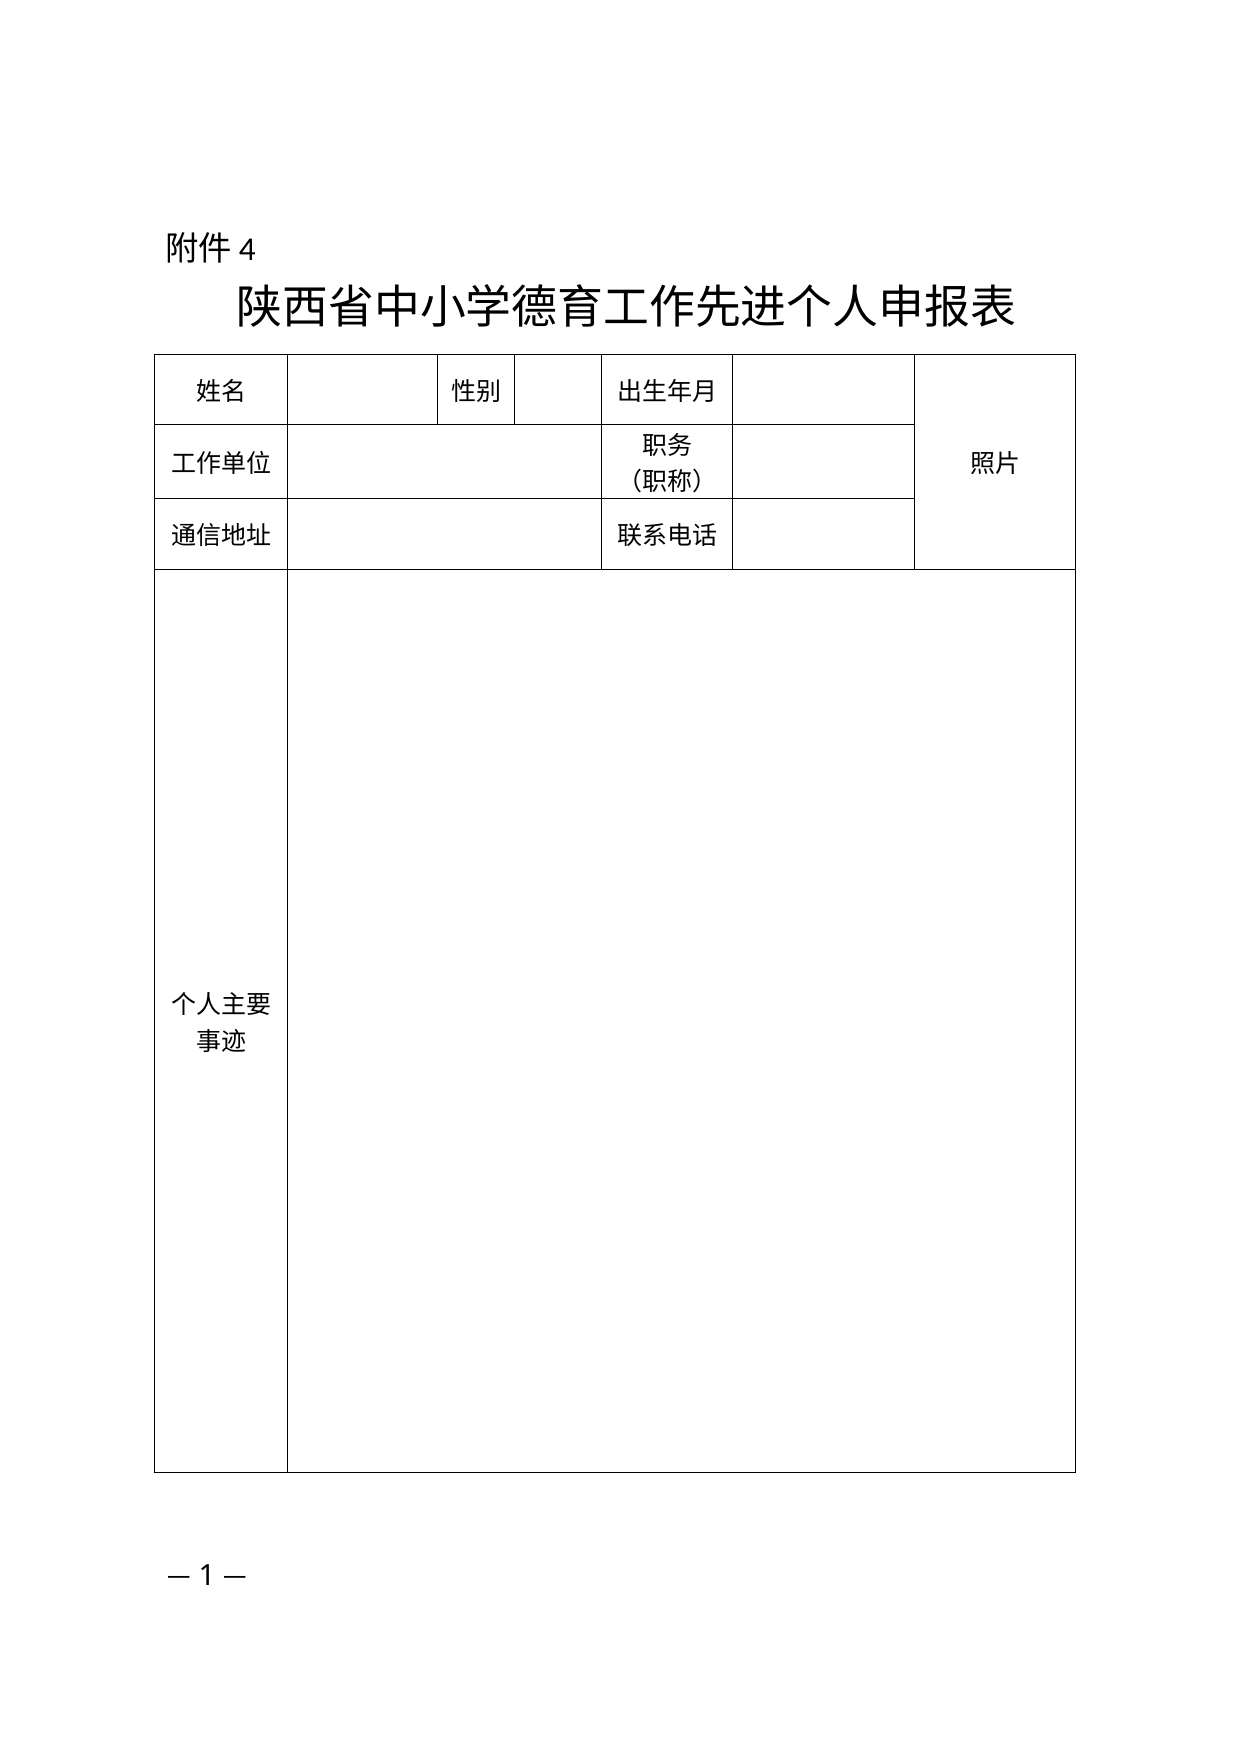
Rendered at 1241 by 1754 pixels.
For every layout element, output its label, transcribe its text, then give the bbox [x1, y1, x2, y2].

table_header 照片 [915, 355, 1075, 569]
table_cell 个人主要 事迹 [155, 570, 287, 1472]
text 陕西省中小学德育工作先进个人申报表 [165, 271, 1087, 337]
table_header 姓名 [155, 355, 287, 424]
table_cell 职务 （职称） [602, 425, 732, 498]
table_header [288, 355, 437, 424]
text 附件4 [165, 218, 1087, 271]
table_cell [288, 499, 601, 569]
table_cell 通信地址 [155, 499, 287, 569]
table_header 性别 [438, 355, 514, 424]
table_header [515, 355, 601, 424]
table_cell [288, 425, 601, 498]
table_header 出生年月 [602, 355, 732, 424]
table_cell [733, 499, 914, 569]
table_cell [733, 425, 914, 498]
table_header [733, 355, 914, 424]
table_cell 联系电话 [602, 499, 732, 569]
table_cell [288, 570, 1075, 1472]
table_cell 工作单位 [155, 425, 287, 498]
